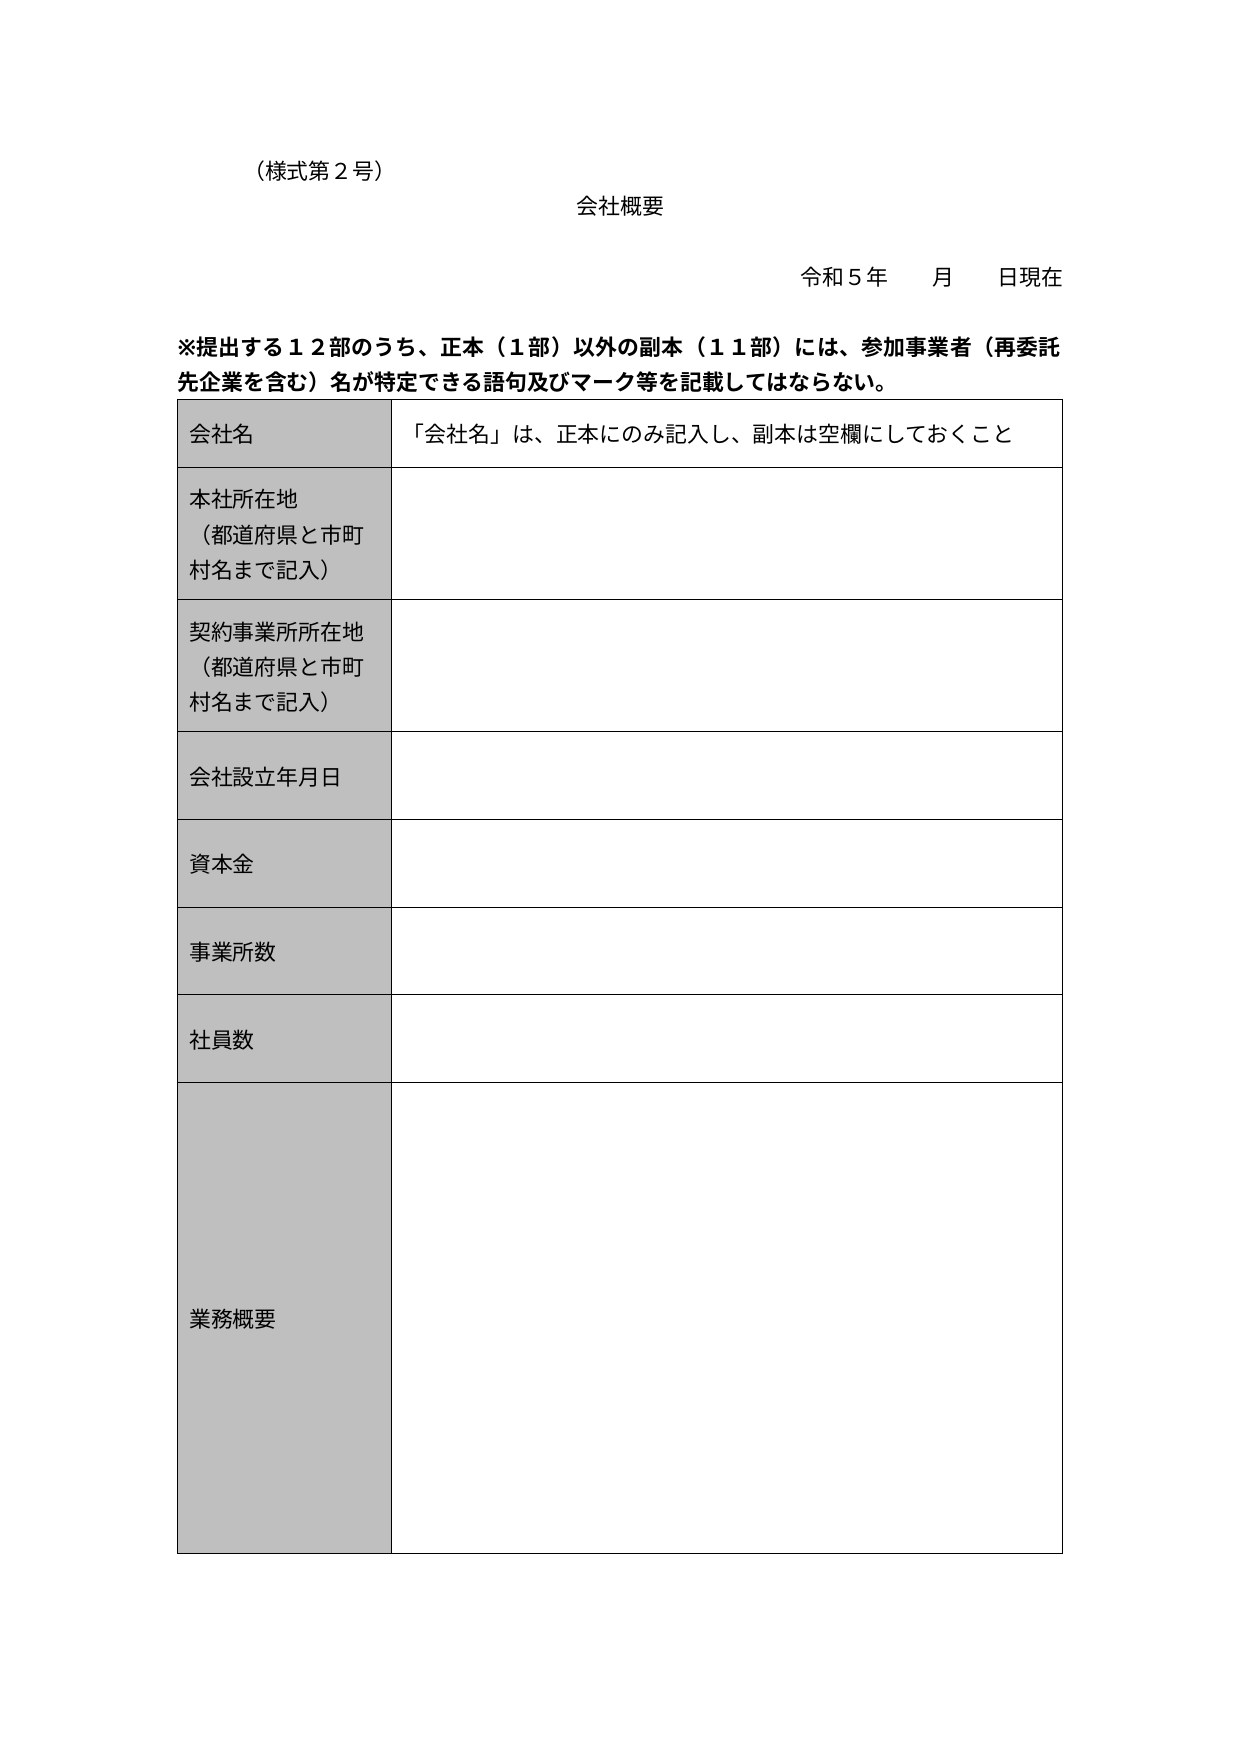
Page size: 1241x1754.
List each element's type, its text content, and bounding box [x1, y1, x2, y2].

text ※提出する１２部のうち、正本（１部）以外の副本（１１部）には、参加事業者（再委託先企業を含む）名が特定できる語句及びマーク等を記載してはならない。 [177, 328, 1063, 399]
table_cell 社員数 [178, 995, 391, 1082]
table_cell 契約事業所所在地 （都道府県と市町村名まで記入） [178, 600, 391, 731]
table_cell [392, 600, 1062, 731]
text 令和５年 月 日現在 [177, 258, 1063, 293]
table_cell 業務概要 [178, 1083, 391, 1553]
table_cell [392, 820, 1062, 907]
table_cell [392, 732, 1062, 819]
table_cell [392, 995, 1062, 1082]
table_cell 会社設立年月日 [178, 732, 391, 819]
table_header 会社名 [178, 400, 391, 467]
table_cell 事業所数 [178, 908, 391, 994]
table_cell [392, 468, 1062, 599]
table_cell 資本金 [178, 820, 391, 907]
table_cell [392, 908, 1062, 994]
table_cell [392, 1083, 1062, 1553]
table_cell 本社所在地 （都道府県と市町村名まで記入） [178, 468, 391, 599]
text 会社概要 [177, 187, 1063, 223]
table_header 「会社名」は、正本にのみ記入し、副本は空欄にしておくこと [392, 400, 1062, 467]
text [177, 152, 1058, 187]
